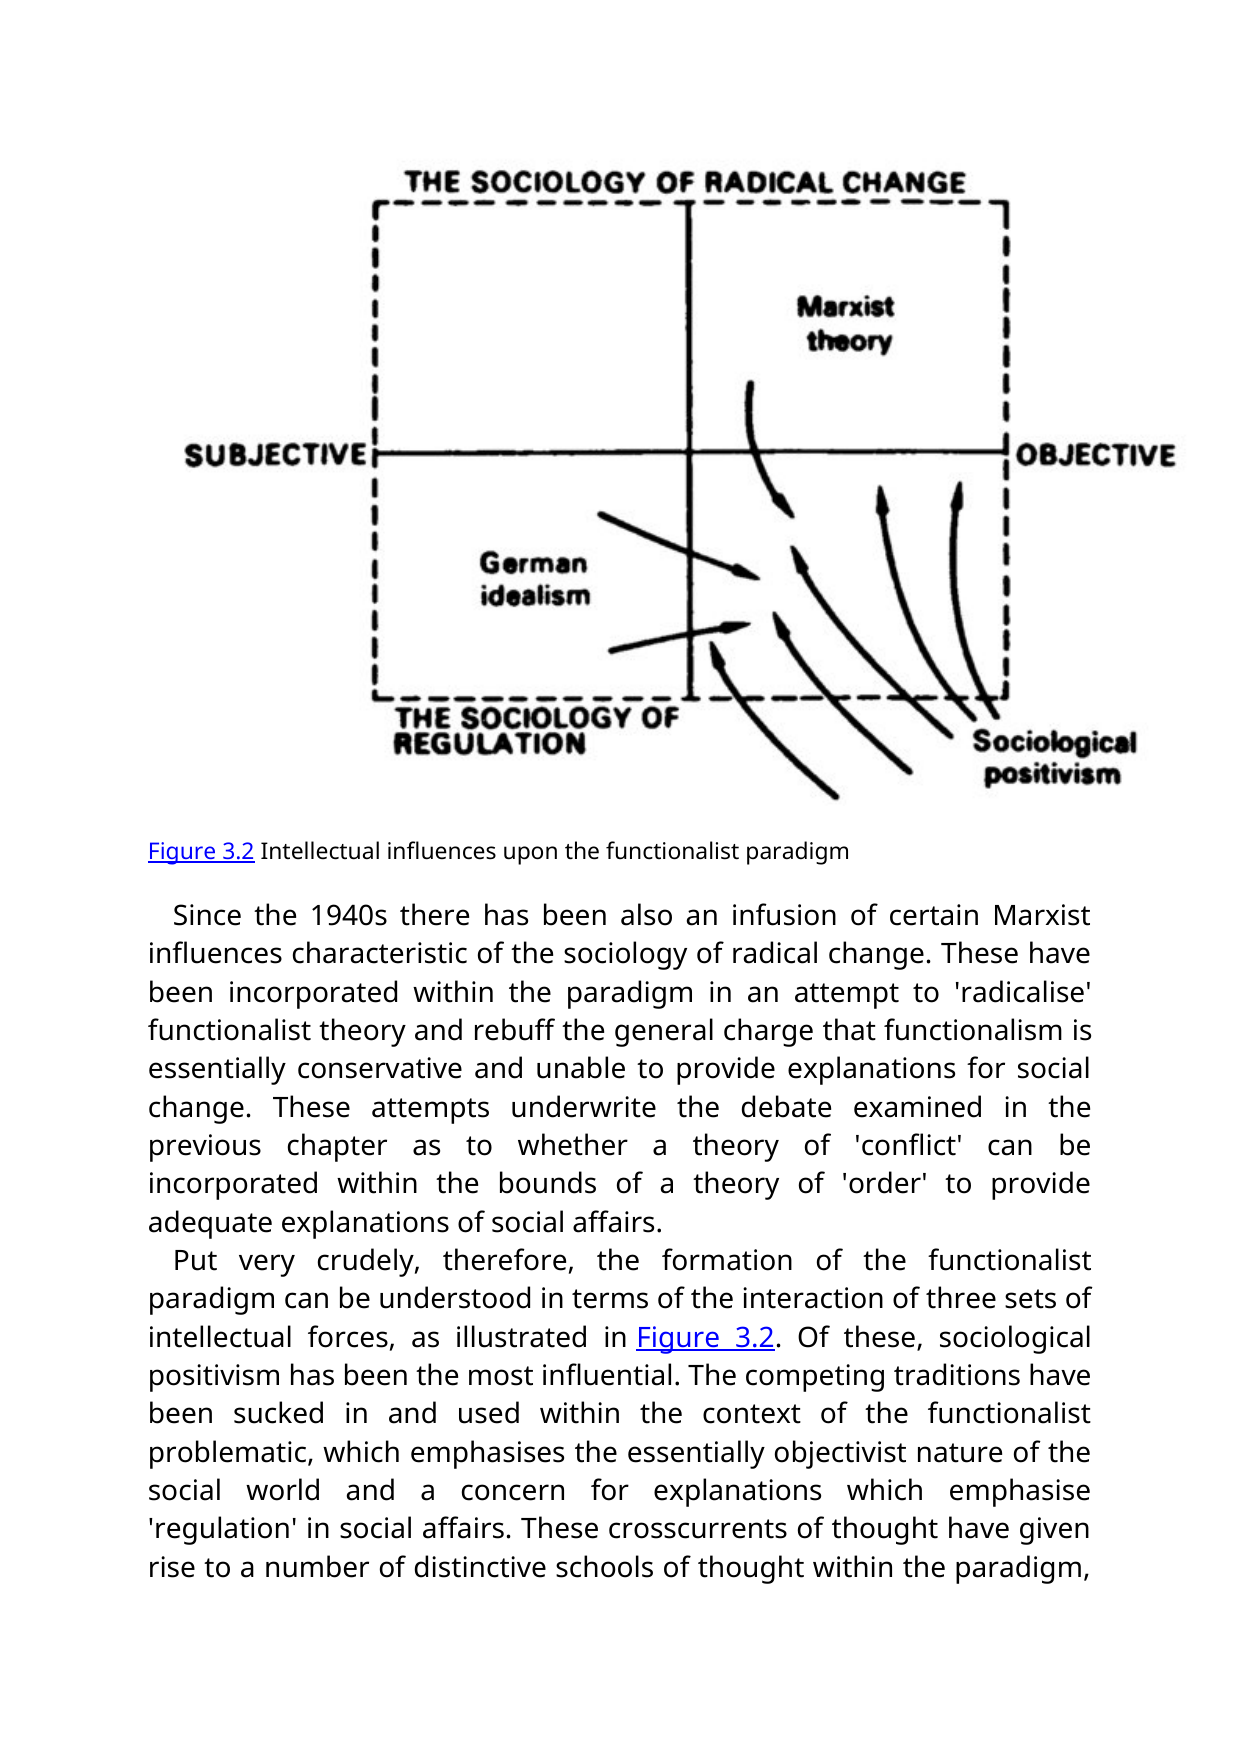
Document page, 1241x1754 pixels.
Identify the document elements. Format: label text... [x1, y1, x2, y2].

text Figure 3.2 Intellectual influences upon the functionalist paradigm [148, 835, 1093, 866]
text Since the 1940s there has been also an infusion of certain Marxist influences characteristic of the sociology of radical change. These have been incorporated within the paradigm in an attempt to 'radicalise' functionalist theory and rebuff the general charge that functionalism is essentially conservative and unable to provide explanations for social change. These attempts underwrite the debate examined in the previous chapter as to whether a theory of 'conflict' can be incorporated within the bounds of a theory of 'order' to provide adequate explanations of social affairs. [148, 895, 1093, 1240]
picture [147, 147, 1197, 806]
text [148, 1240, 1093, 1585]
